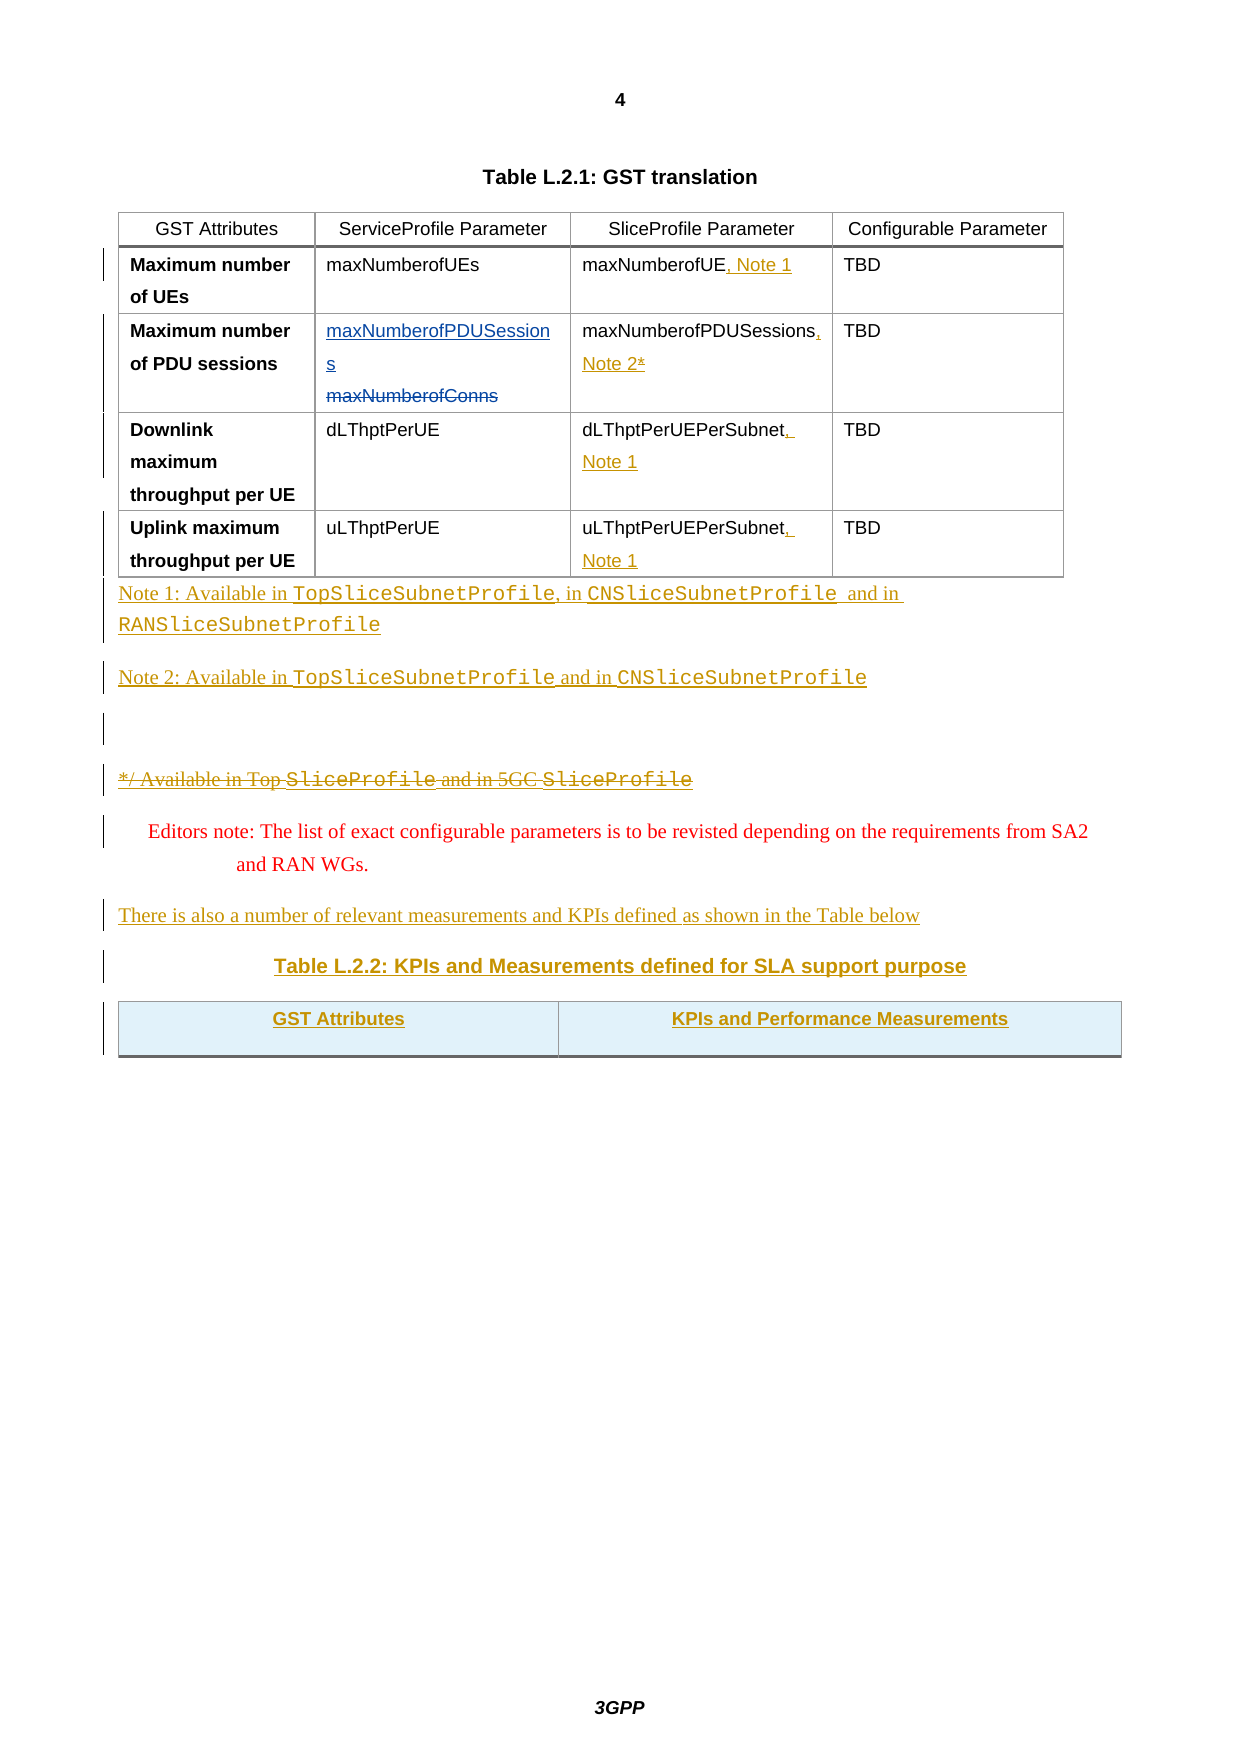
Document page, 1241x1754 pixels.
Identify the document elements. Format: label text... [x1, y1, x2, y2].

table_cell maxNumberofPDUSessions [571, 314, 832, 412]
table_cell TBD [833, 413, 1063, 510]
table_header SliceProfile Parameter [571, 213, 832, 245]
table_cell Maximum number of PDU sessions [119, 314, 314, 412]
text Table L.2.1: GST translation [118, 160, 1122, 193]
table_cell [316, 314, 570, 412]
table_header ServiceProfile Parameter [316, 213, 570, 245]
table_cell dLThptPerUE [316, 413, 570, 510]
table_cell Uplink maximum throughput per UE [119, 511, 314, 576]
table_cell uLThptPerUE [316, 511, 570, 576]
text Editors note: The list of exact configurable parameters is to be revisted depending on the requirements from SA2 and RAN WGs. [148, 815, 1122, 880]
table_cell dLThptPerUEPerSubnet [571, 413, 832, 510]
table_cell uLThptPerUEPerSubnet [571, 511, 832, 576]
table_cell TBD [833, 314, 1063, 412]
table_cell Downlink maximum throughput per UE [119, 413, 314, 510]
table_cell TBD [833, 511, 1063, 576]
table_header GST Attributes [119, 213, 314, 245]
table_cell Maximum number of UEs [119, 248, 314, 313]
table_cell maxNumberofUE [571, 248, 832, 313]
table_cell TBD [833, 248, 1063, 313]
table_header Configurable Parameter [833, 213, 1063, 245]
table_cell maxNumberofUEs [316, 248, 570, 313]
